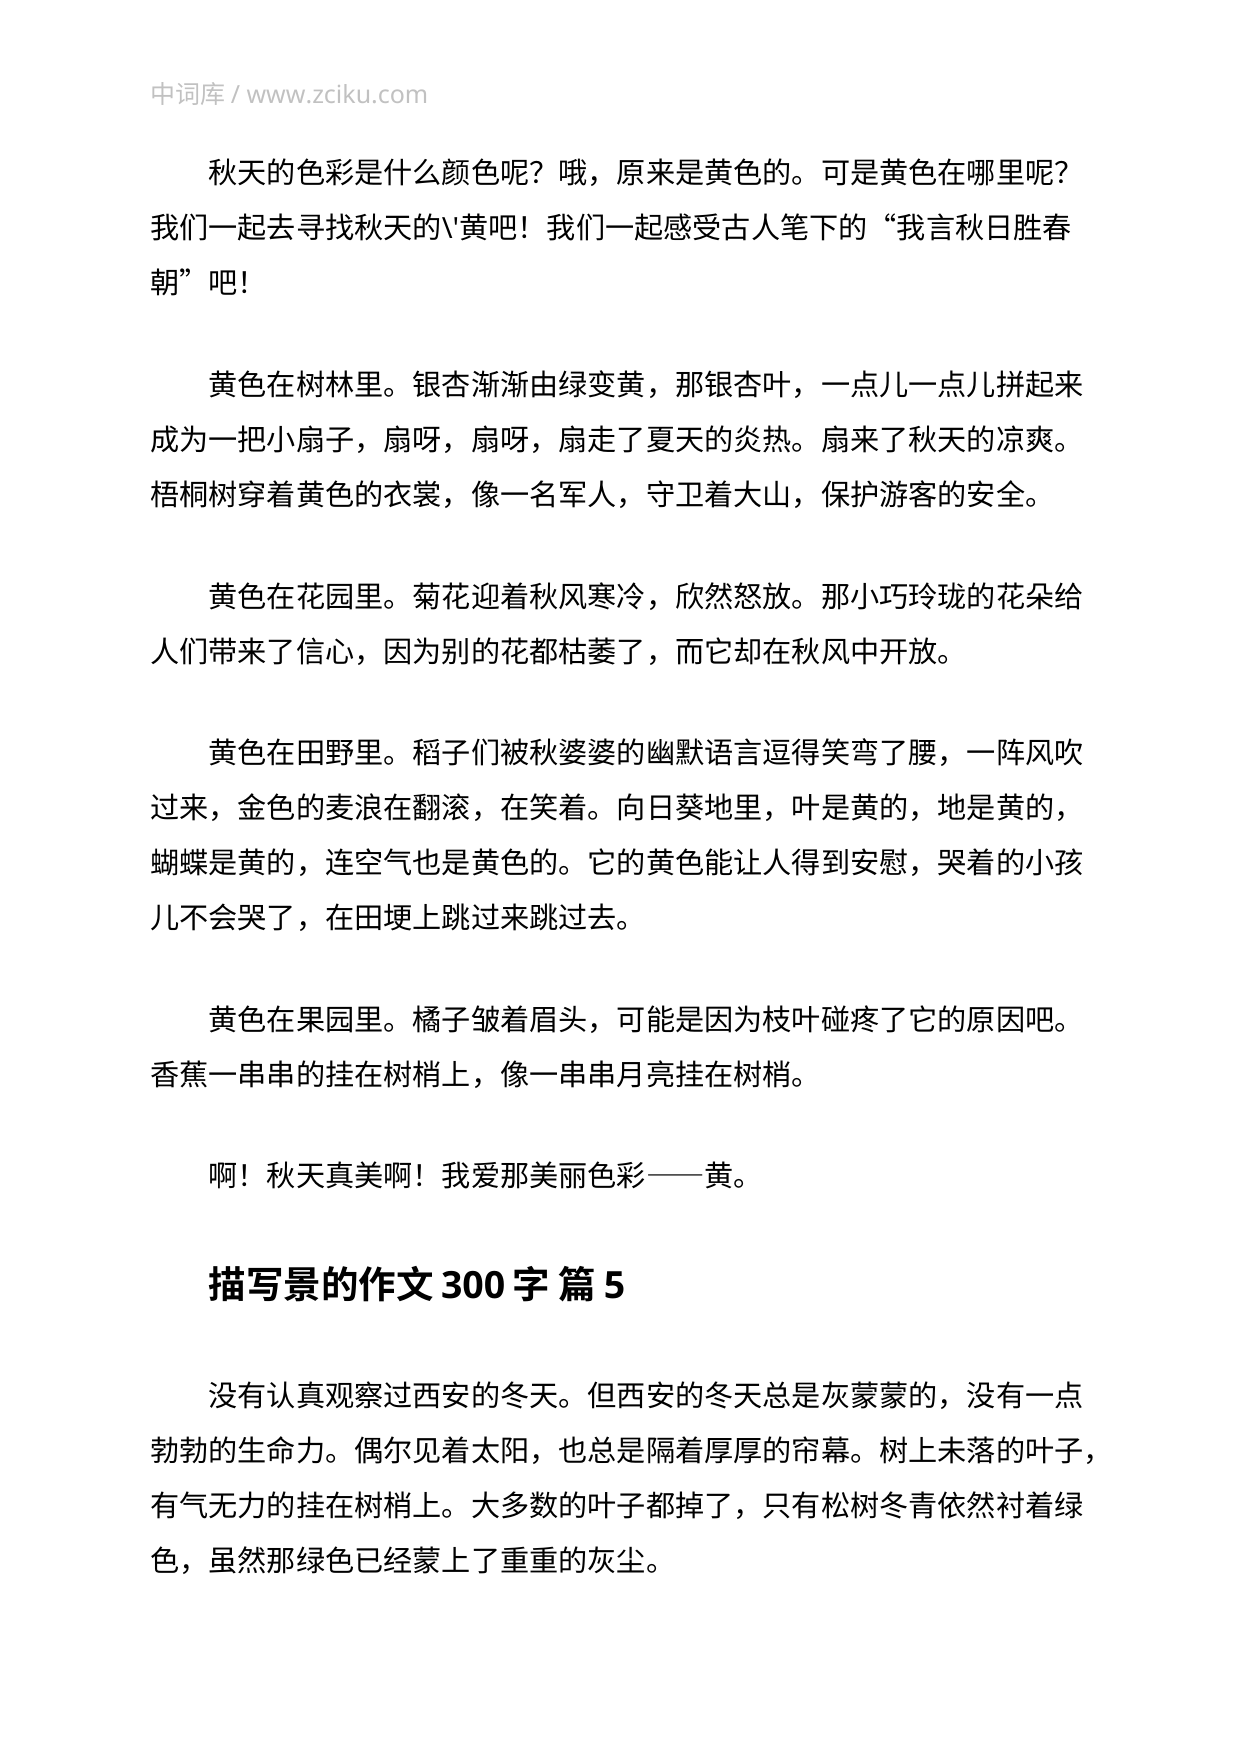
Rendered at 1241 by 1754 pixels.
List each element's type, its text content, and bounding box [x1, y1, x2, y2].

text 没有认真观察过西安的冬天。但西安的冬天总是灰蒙蒙的，没有一点勃勃的生命力。偶尔见着太阳，也总是隔着厚厚的帘幕。树上未落的叶子，有气无力的挂在树梢上。大多数的叶子都掉了，只有松树冬青依然衬着绿色，虽然那绿色已经蒙上了重重的灰尘。 [150, 1372, 1090, 1579]
text 黄色在田野里。稻子们被秋婆婆的幽默语言逗得笑弯了腰，一阵风吹过来，金色的麦浪在翻滚，在笑着。向日葵地里，叶是黄的，地是黄的，蝴蝶是黄的，连空气也是黄色的。它的黄色能让人得到安慰，哭着的小孩儿不会哭了，在田埂上跳过来跳过去。 [150, 730, 1090, 937]
text 黄色在花园里。菊花迎着秋风寒冷，欣然怒放。那小巧玲珑的花朵给人们带来了信心，因为别的花都枯萎了，而它却在秋风中开放。 [150, 573, 1090, 670]
text 黄色在果园里。橘子皱着眉头，可能是因为枝叶碰疼了它的原因吧。香蕉一串串的挂在树梢上，像一串串月亮挂在树梢。 [150, 996, 1090, 1093]
text 秋天的色彩是什么颜色呢？哦，原来是黄色的。可是黄色在哪里呢？我们一起去寻找秋天的\'黄吧！我们一起感受古人笔下的“我言秋日胜春朝”吧！ [150, 150, 1090, 302]
text 黄色在树林里。银杏渐渐由绿变黄，那银杏叶，一点儿一点儿拼起来成为一把小扇子，扇呀，扇呀，扇走了夏天的炎热。扇来了秋天的凉爽。梧桐树穿着黄色的衣裳，像一名军人，守卫着大山，保护游客的安全。 [150, 362, 1090, 514]
text 啊！秋天真美啊！我爱那美丽色彩——黄。 [150, 1153, 1090, 1195]
text 描写景的作文300字 篇5 [150, 1255, 1090, 1309]
